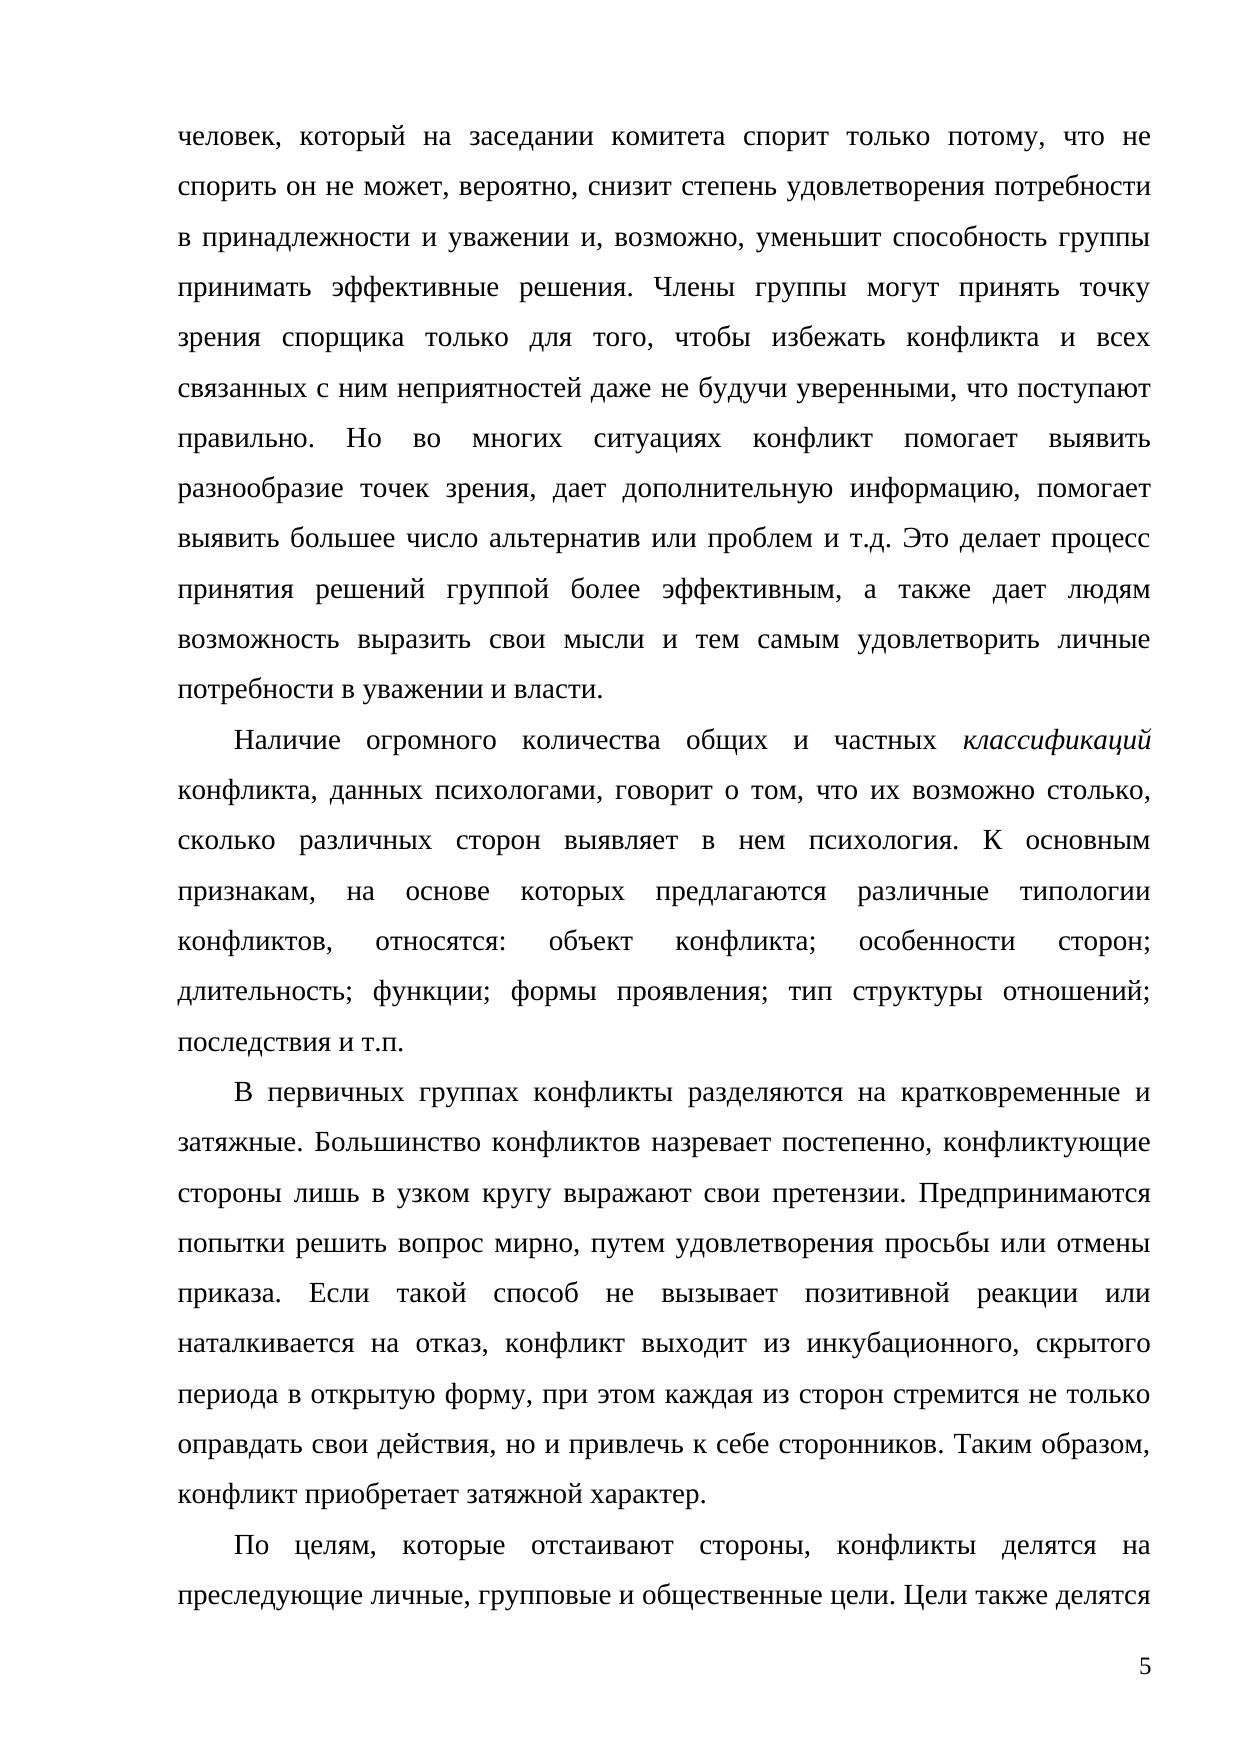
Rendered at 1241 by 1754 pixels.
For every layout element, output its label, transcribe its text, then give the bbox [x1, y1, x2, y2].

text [177, 118, 1152, 705]
text В первичных группах конфликты разделяются на кратковременные и затяжные. Большинство конфликтов назревает постепенно, конфликтующие стороны лишь в узком кругу выражают свои претензии. Предпринимаются попытки решить вопрос мирно, путем удовлетворения просьбы или отмены приказа. Если такой способ не вызывает позитивной реакции или наталкивается на отказ, конфликт выходит из инкубационного, скрытого периода в открытую форму, при этом каждая из сторон стремится не только оправдать свои действия, но и привлечь к себе сторонников. Таким образом, конфликт приобретает затяжной характер. [177, 1074, 1152, 1510]
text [177, 1527, 1152, 1611]
text Наличие огромного количества общих и частных классификаций конфликта, данных психологами, говорит о том, что их возможно столько, сколько различных сторон выявляет в нем психология. К основным признакам, на основе которых предлагаются различные типологии конфликтов, относятся: объект конфликта; особенности сторон; длительность; функции; формы проявления; тип структуры отношений; последствия и т.п. [177, 722, 1152, 1057]
